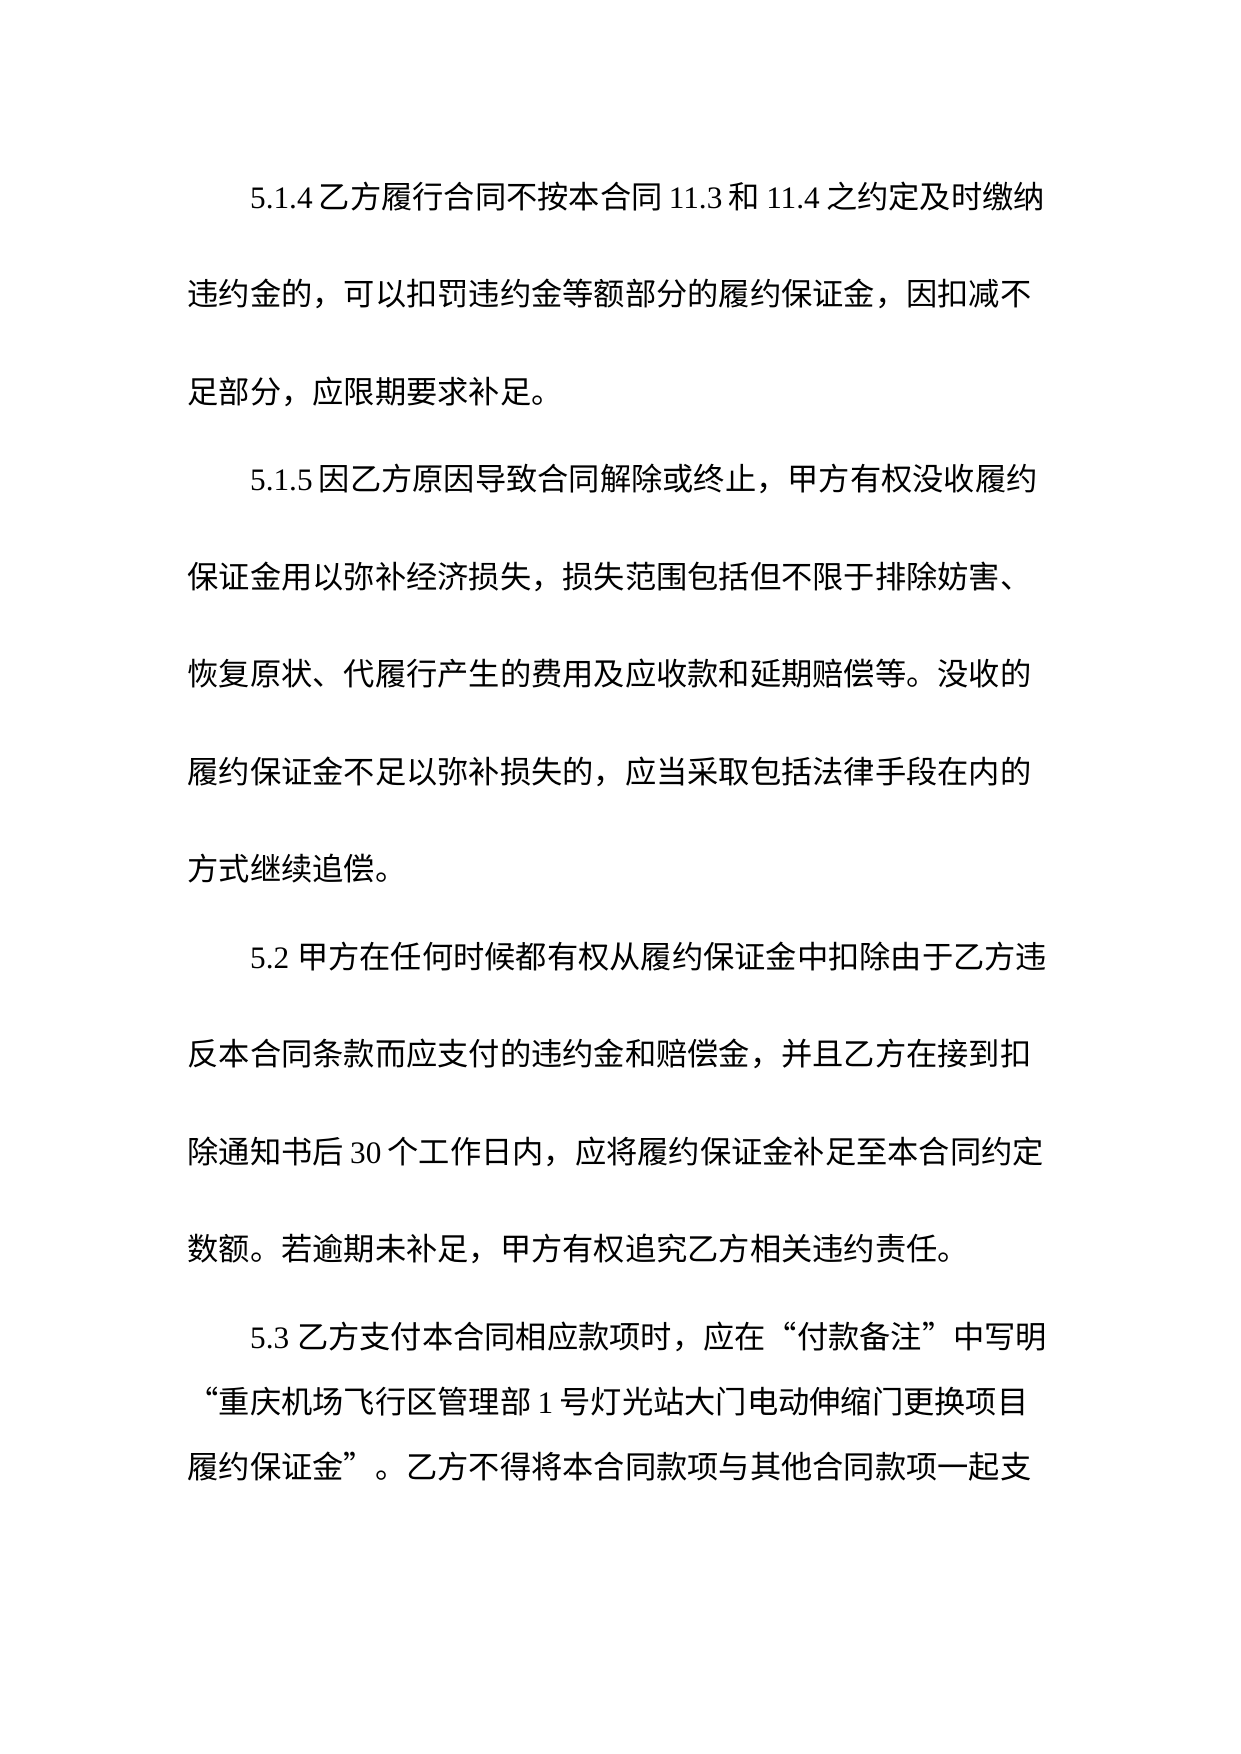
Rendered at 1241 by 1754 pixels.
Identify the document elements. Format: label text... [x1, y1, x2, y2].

text 5.1.5因乙方原因导致合同解除或终止，甲方有权没收履约保证金用以弥补经济损失，损失范围包括但不限于排除妨害、恢复原状、代履行产生的费用及应收款和延期赔偿等。没收的履约保证金不足以弥补损失的，应当采取包括法律手段在内的方式继续追偿。 [187, 444, 1053, 899]
text 5.1.4乙方履行合同不按本合同11.3和11.4之约定及时缴纳违约金的，可以扣罚违约金等额部分的履约保证金，因扣减不足部分，应限期要求补足。 [187, 162, 1053, 422]
text 5.2 甲方在任何时候都有权从履约保证金中扣除由于乙方违反本合同条款而应支付的违约金和赔偿金，并且乙方在接到扣除通知书后30个工作日内，应将履约保证金补足至本合同约定数额。若逾期未补足，甲方有权追究乙方相关违约责任。 [187, 922, 1053, 1280]
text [187, 1302, 1053, 1497]
